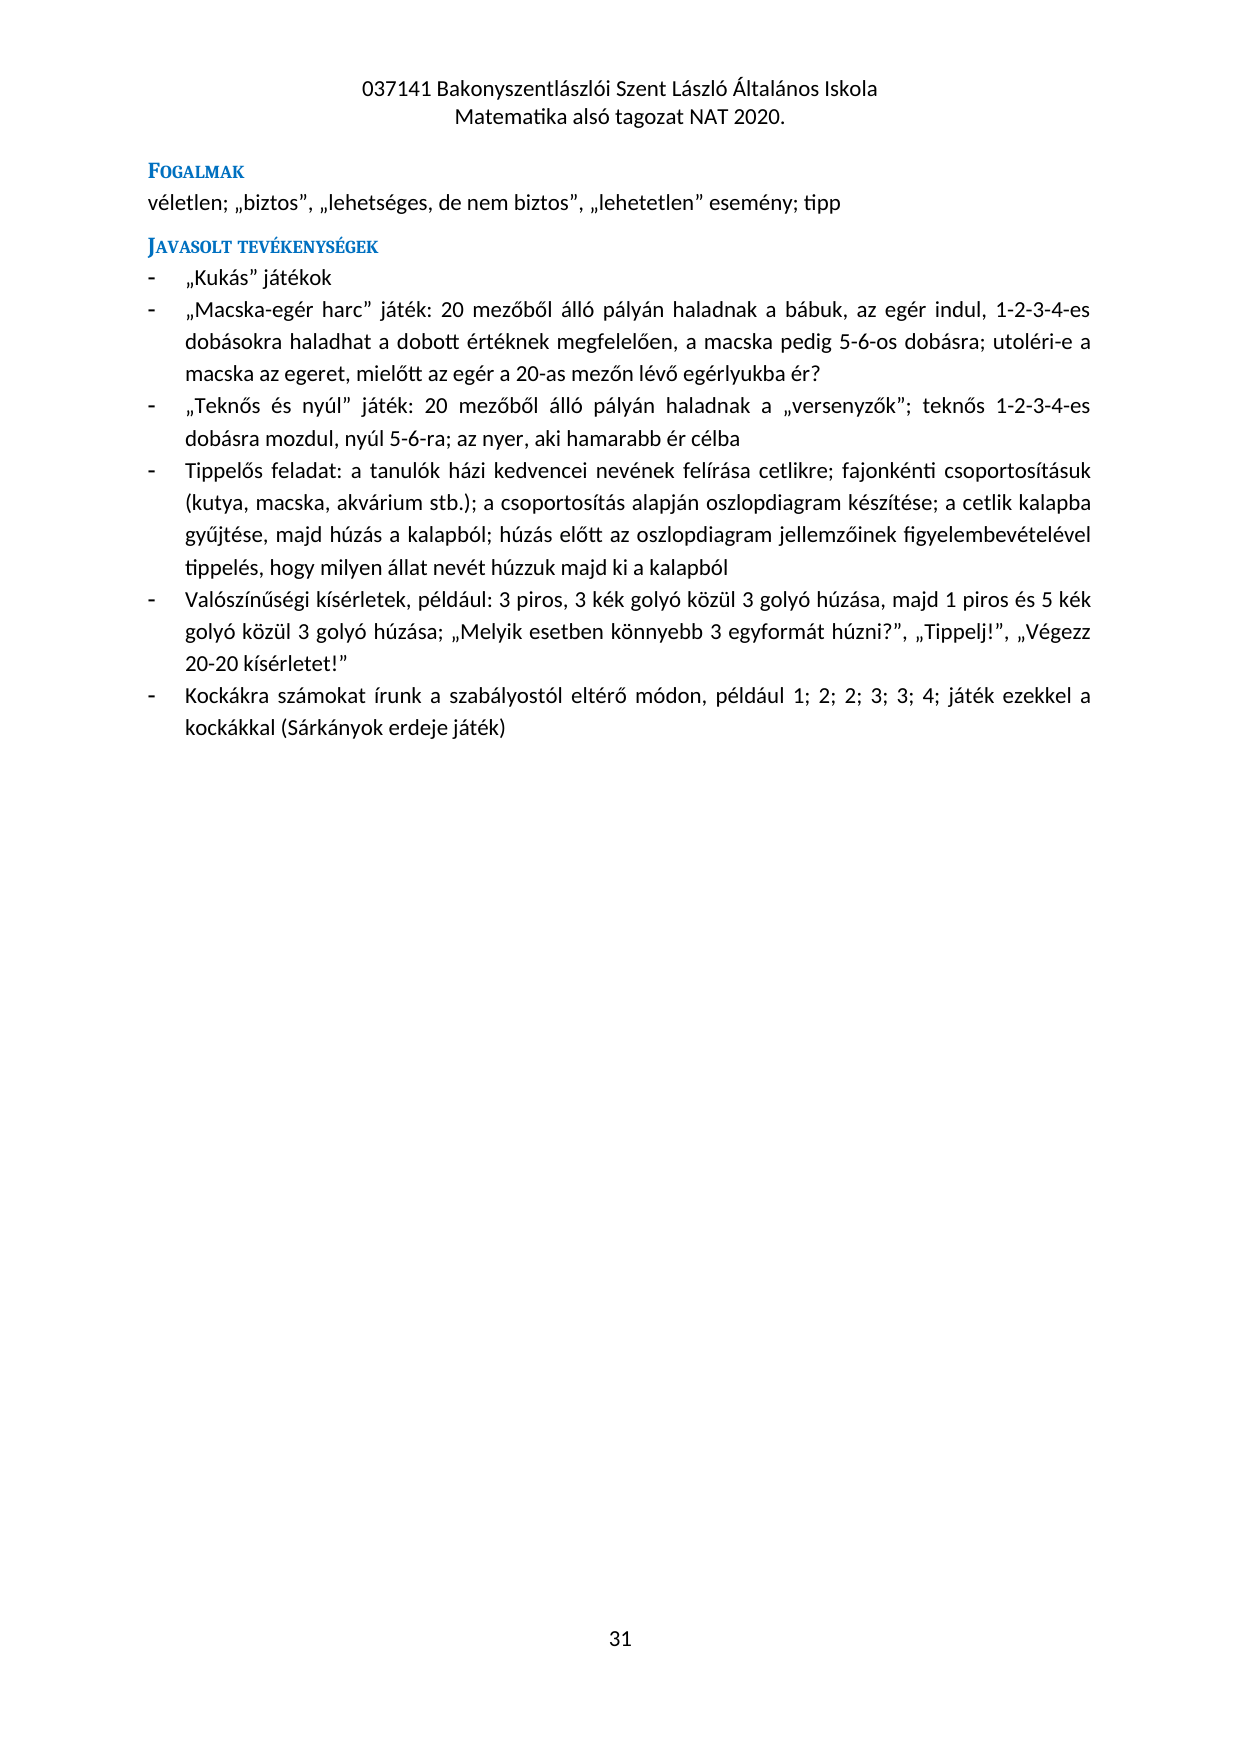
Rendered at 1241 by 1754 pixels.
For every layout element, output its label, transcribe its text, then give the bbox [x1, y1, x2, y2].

subtitle Fogalmak [148, 158, 1093, 184]
text véletlen; „biztos”, „lehetséges, de nem biztos”, „lehetetlen” esemény; tipp [148, 188, 1093, 216]
list „Teknős és nyúl” játék: 20 mezőből álló pályán haladnak a „versenyzők”; teknős 1-2-3-4-es dobásra mozdul, nyúl 5-6-ra; az nyer, aki hamarabb ér célba [148, 392, 1093, 452]
list „Kukás” játékok [148, 263, 1093, 291]
list „Macska-egér harc” játék: 20 mezőből álló pályán haladnak a bábuk, az egér indul, 1-2-3-4-es dobásokra haladhat a dobott értéknek megfelelően, a macska pedig 5-6-os dobásra; utoléri-e a macska az egeret, mielőtt az egér a 20-as mezőn lévő egérlyukba ér? [148, 295, 1093, 387]
list Valószínűségi kísérletek, például: 3 piros, 3 kék golyó közül 3 golyó húzása, majd 1 piros és 5 kék golyó közül 3 golyó húzása; „Melyik esetben könnyebb 3 egyformát húzni?”, „Tippelj!”, „Végezz 20-20 kísérletet!” [148, 585, 1093, 677]
subtitle Javasolt tevékenységek [148, 233, 1093, 259]
list Tippelős feladat: a tanulók házi kedvencei nevének felírása cetlikre; fajonkénti csoportosításuk (kutya, macska, akvárium stb.); a csoportosítás alapján oszlopdiagram készítése; a cetlik kalapba gyűjtése, majd húzás a kalapból; húzás előtt az oszlopdiagram jellemzőinek figyelembevételével tippelés, hogy milyen állat nevét húzzuk majd ki a kalapból [148, 456, 1093, 581]
list Kockákra számokat írunk a szabályostól eltérő módon, például 1; 2; 2; 3; 3; 4; játék ezekkel a kockákkal (Sárkányok erdeje játék) [148, 681, 1093, 742]
